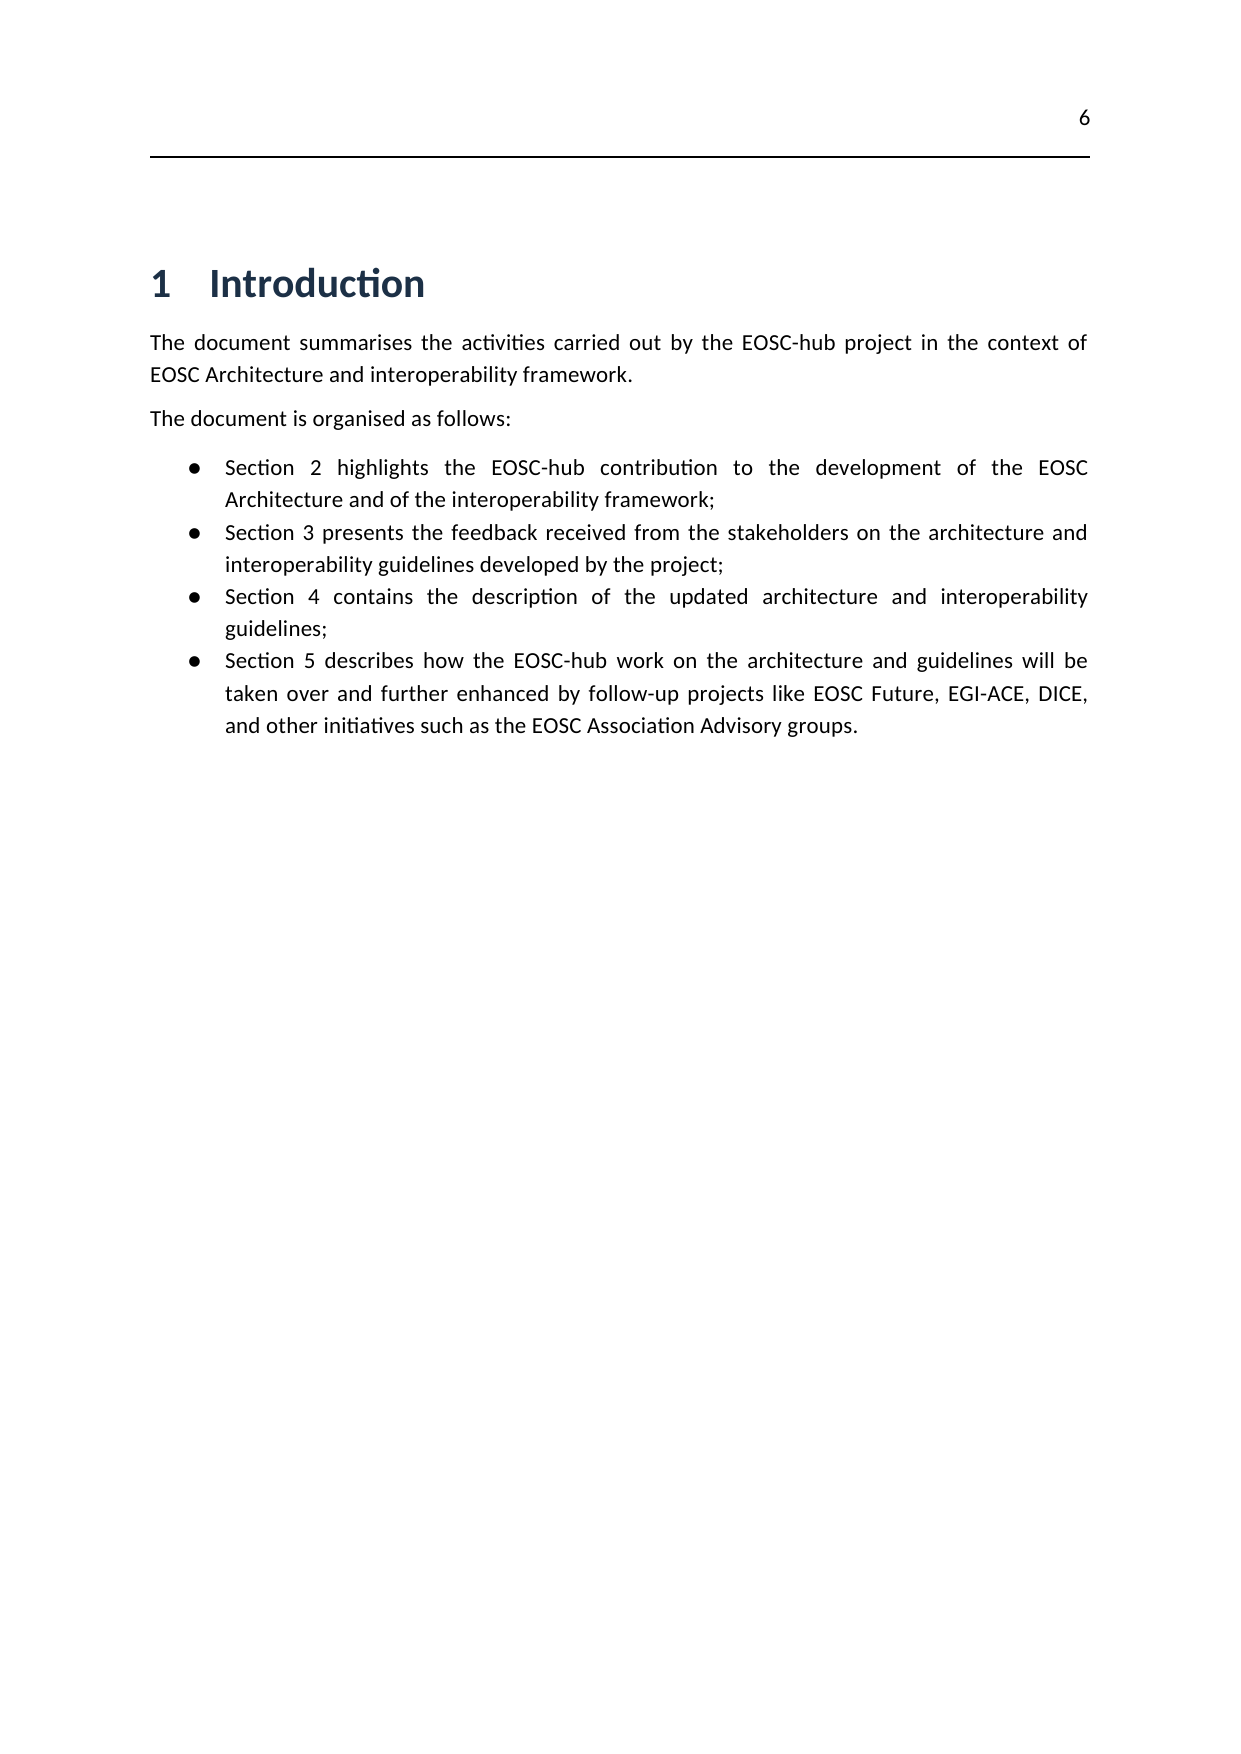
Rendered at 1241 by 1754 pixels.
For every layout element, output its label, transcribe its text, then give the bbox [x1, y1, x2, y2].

subtitle Introduction [150, 257, 1090, 308]
list Section 5 describes how the EOSC-hub work on the architecture and guidelines will be taken over and further enhanced by follow-up projects like EOSC Future, EGI-ACE, DICE, and other initiatives such as the EOSC Association Advisory groups. [187, 647, 1090, 739]
list Section 2 highlights the EOSC-hub contribution to the development of the EOSC Architecture and of the interoperability framework; [187, 453, 1090, 514]
list Section 3 presents the feedback received from the stakeholders on the architecture and interoperability guidelines developed by the project; [187, 518, 1090, 578]
text The document is organised as follows: [150, 404, 1090, 433]
text The document summarises the activities carried out by the EOSC-hub project in the context of EOSC Architecture and interoperability framework. [150, 328, 1090, 388]
list Section 4 contains the description of the updated architecture and interoperability guidelines; [187, 582, 1090, 642]
